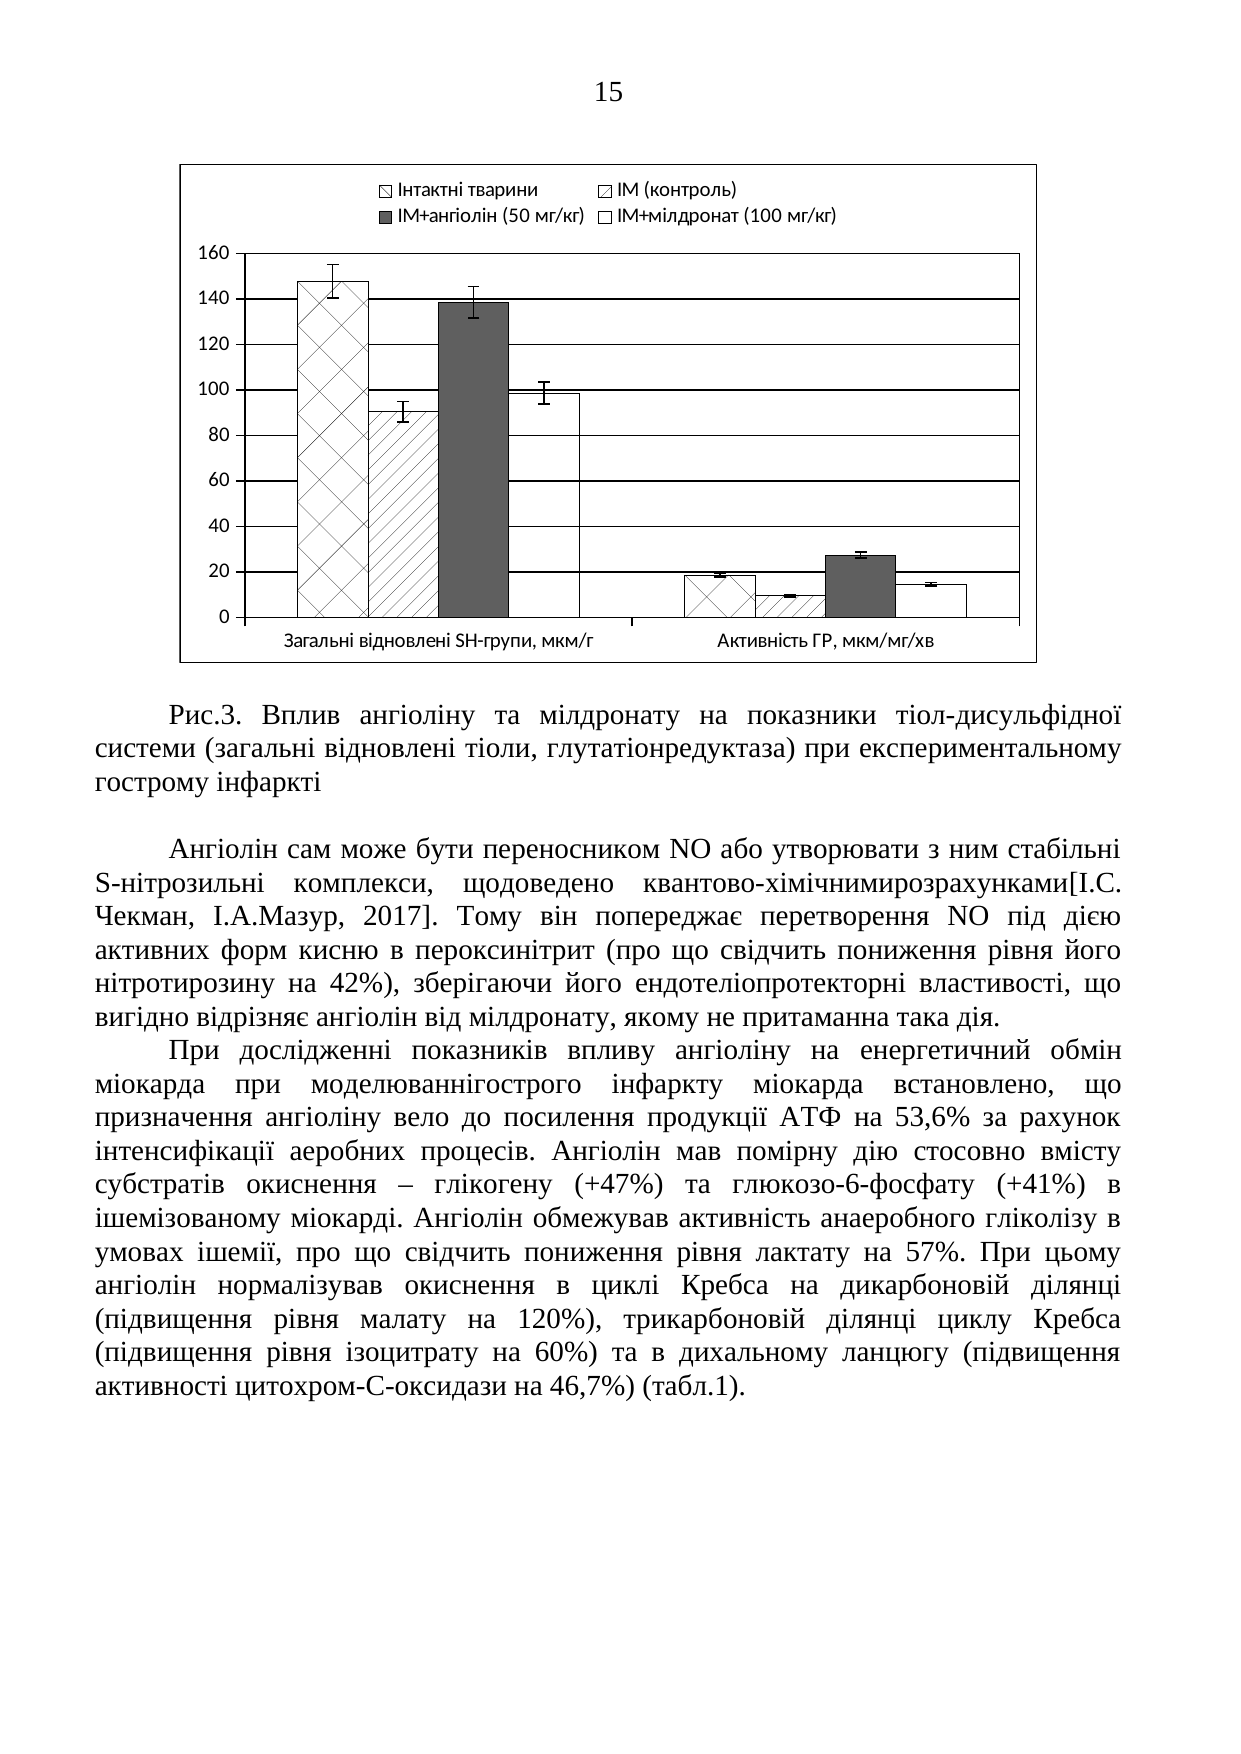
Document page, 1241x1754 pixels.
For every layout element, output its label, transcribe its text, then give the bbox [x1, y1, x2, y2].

text При дослідженні показників впливу ангіоліну на енергетичний обмін міокарда при моделюваннігострого інфаркту міокарда встановлено, що призначення ангіоліну вело до посилення продукції АТФ на 53,6% за рахунок інтенсифікації аеробних процесів. Ангіолін мав помірну дію стосовно вмісту субстратів окиснення – глікогену (+47%) та глюкозо-6-фосфату (+41%) в ішемізованому міокарді. Ангіолін обмежував активність анаеробного гліколізу в умовах ішемії, про що свідчить пониження рівня лактату на 57%. При цьому ангіолін нормалізував окиснення в циклі Кребса на дикарбоновій ділянці (підвищення рівня малату на 120%), трикарбоновій ділянці циклу Кребса (підвищення рівня ізоцитрату на 60%) та в дихальному ланцюгу (підвищення активності цитохром-С-оксидази на 46,7%) (табл.1). [94, 1032, 1122, 1401]
text Рис.3. Вплив ангіоліну та мілдронату на показники тіол-дисульфідної системи (загальні відновлені тіоли, глутатіонредуктаза) при експериментальному гострому інфаркті [94, 697, 1122, 798]
text Ангіолін сам може бути переносником NO або утворювати з ним стабільні S-нітрозильні комплекси, щодоведено квантово-хімічнимирозрахунками[І.С. Чекман, І.А.Мазур, 2017]. Тому він попереджає перетворення NO під дією активних форм кисню в пероксинітрит (про що свідчить пониження рівня його нітротирозину на 42%), зберігаючи його ендотеліопротекторні властивості, що вигідно відрізняє ангіолін від мілдронату, якому не притаманна така дія. [94, 831, 1122, 1032]
